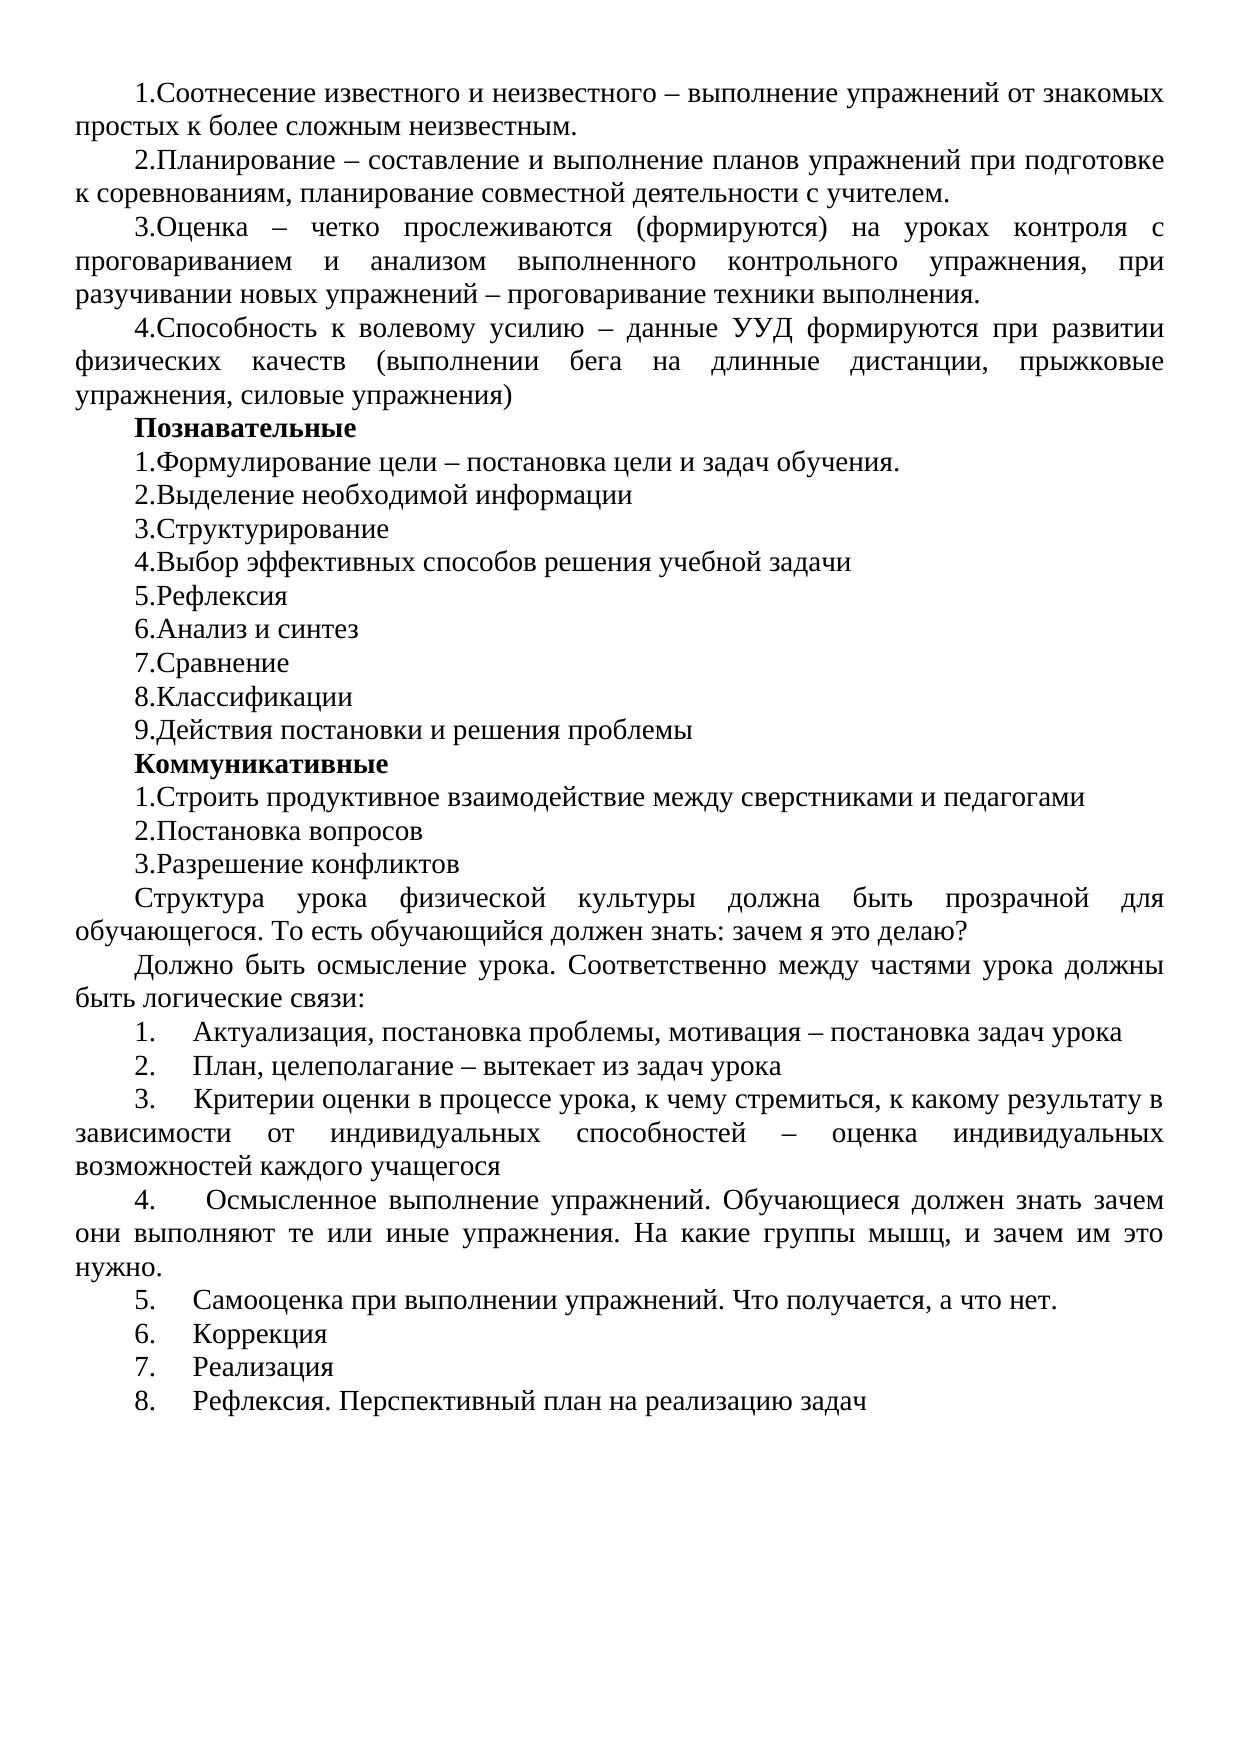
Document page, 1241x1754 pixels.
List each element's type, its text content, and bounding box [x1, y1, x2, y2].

text Структура урока физической культуры должна быть прозрачной для обучающегося. То есть обучающийся должен знать: зачем я это делаю? [75, 880, 1165, 947]
text 9.Действия постановки и решения проблемы [75, 712, 1165, 746]
text 3. Критерии оценки в процессе урока, к чему стремиться, к какому результату в зависимости от индивидуальных способностей – оценка индивидуальных возможностей каждого учащегося [75, 1081, 1165, 1182]
text 1. Актуализация, постановка проблемы, мотивация – постановка задач урока [75, 1014, 1165, 1048]
text 2.Планирование – составление и выполнение планов упражнений при подготовке к соревнованиям, планирование совместной деятельности с учителем. [75, 142, 1165, 209]
text 8.Классификации [75, 679, 1165, 712]
text 1.Соотнесение известного и неизвестного – выполнение упражнений от знакомых простых к более сложным неизвестным. [75, 75, 1165, 142]
text 4. Осмысленное выполнение упражнений. Обучающиеся должен знать зачем они выполняют те или иные упражнения. На какие группы мышц, и зачем им это нужно. [75, 1182, 1165, 1282]
text 2.Выделение необходимой информации [75, 477, 1165, 511]
text 6. Коррекция [75, 1316, 1165, 1349]
text 7. Реализация [75, 1349, 1165, 1383]
text 6.Анализ и синтез [75, 612, 1165, 645]
text Познавательные [75, 410, 1165, 444]
text 3.Оценка – четко прослеживаются (формируются) на уроках контроля с проговариванием и анализом выполненного контрольного упражнения, при разучивании новых упражнений – проговаривание техники выполнения. [75, 209, 1165, 310]
text 2. План, целеполагание – вытекает из задач урока [75, 1048, 1165, 1081]
text 7.Сравнение [75, 645, 1165, 679]
text 3.Разрешение конфликтов [75, 846, 1165, 880]
text 2.Постановка вопросов [75, 813, 1165, 846]
text 8. Рефлексия. Перспективный план на реализацию задач [75, 1383, 1165, 1417]
text 5.Рефлексия [75, 578, 1165, 612]
text Должно быть осмысление урока. Соответственно между частями урока должны быть логические связи: [75, 947, 1165, 1014]
text 4.Выбор эффективных способов решения учебной задачи [75, 544, 1165, 578]
text 1.Формулирование цели – постановка цели и задач обучения. [75, 444, 1165, 477]
text 5. Самооценка при выполнении упражнений. Что получается, а что нет. [75, 1282, 1165, 1316]
text 3.Структурирование [75, 511, 1165, 544]
text Коммуникативные [75, 746, 1165, 779]
text 4.Способность к волевому усилию – данные УУД формируются при развитии физических качеств (выполнении бега на длинные дистанции, прыжковые упражнения, силовые упражнения) [75, 310, 1165, 410]
text 1.Строить продуктивное взаимодействие между сверстниками и педагогами [75, 779, 1165, 813]
